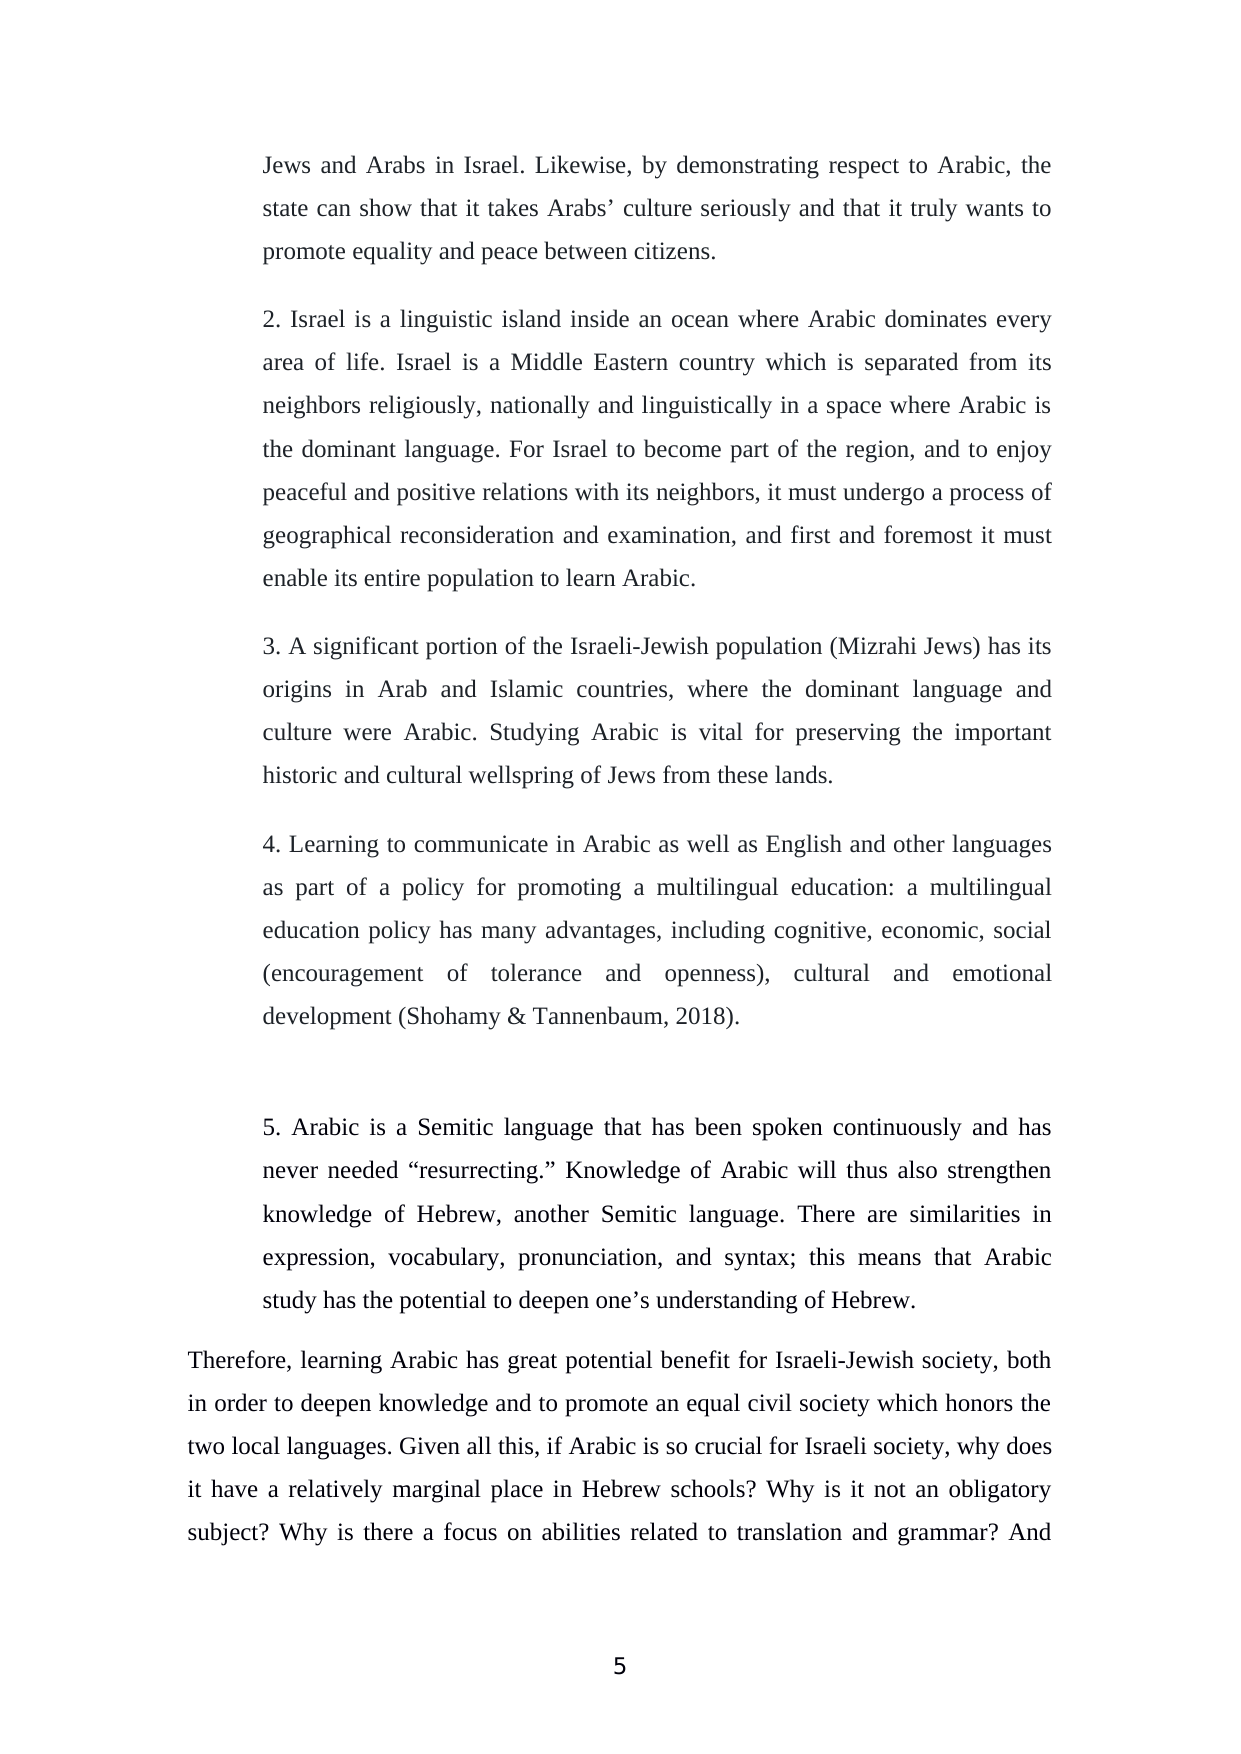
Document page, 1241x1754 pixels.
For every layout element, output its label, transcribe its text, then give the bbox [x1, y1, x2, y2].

text 3. A significant portion of the Israeli-Jewish population (Mizrahi Jews) has its origins in Arab and Islamic countries, where the dominant language and culture were Arabic. Studying Arabic is vital for preserving the important historic and cultural wellspring of Jews from these lands. [262, 631, 1053, 789]
text 5. Arabic is a Semitic language that has been spoken continuously and has never needed “resurrecting.” Knowledge of Arabic will thus also strengthen knowledge of Hebrew, another Semitic language. There are similarities in expression, vocabulary, pronunciation, and syntax; this means that Arabic study has the potential to deepen one’s understanding of Hebrew. [262, 1112, 1053, 1314]
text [262, 150, 1053, 265]
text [187, 1345, 1053, 1546]
text 4. Learning to communicate in Arabic as well as English and other languages as part of a policy for promoting a multilingual education: a multilingual education policy has many advantages, including cognitive, economic, social (encouragement of tolerance and openness), cultural and emotional development (Shohamy & Tannenbaum, 2018). [262, 829, 1053, 1030]
text 2. Israel is a linguistic island inside an ocean where Arabic dominates every area of life. Israel is a Middle Eastern country which is separated from its neighbors religiously, nationally and linguistically in a space where Arabic is the dominant language. For Israel to become part of the region, and to enjoy peaceful and positive relations with its neighbors, it must undergo a process of geographical reconsideration and examination, and first and foremost it must enable its entire population to learn Arabic. [262, 304, 1053, 592]
